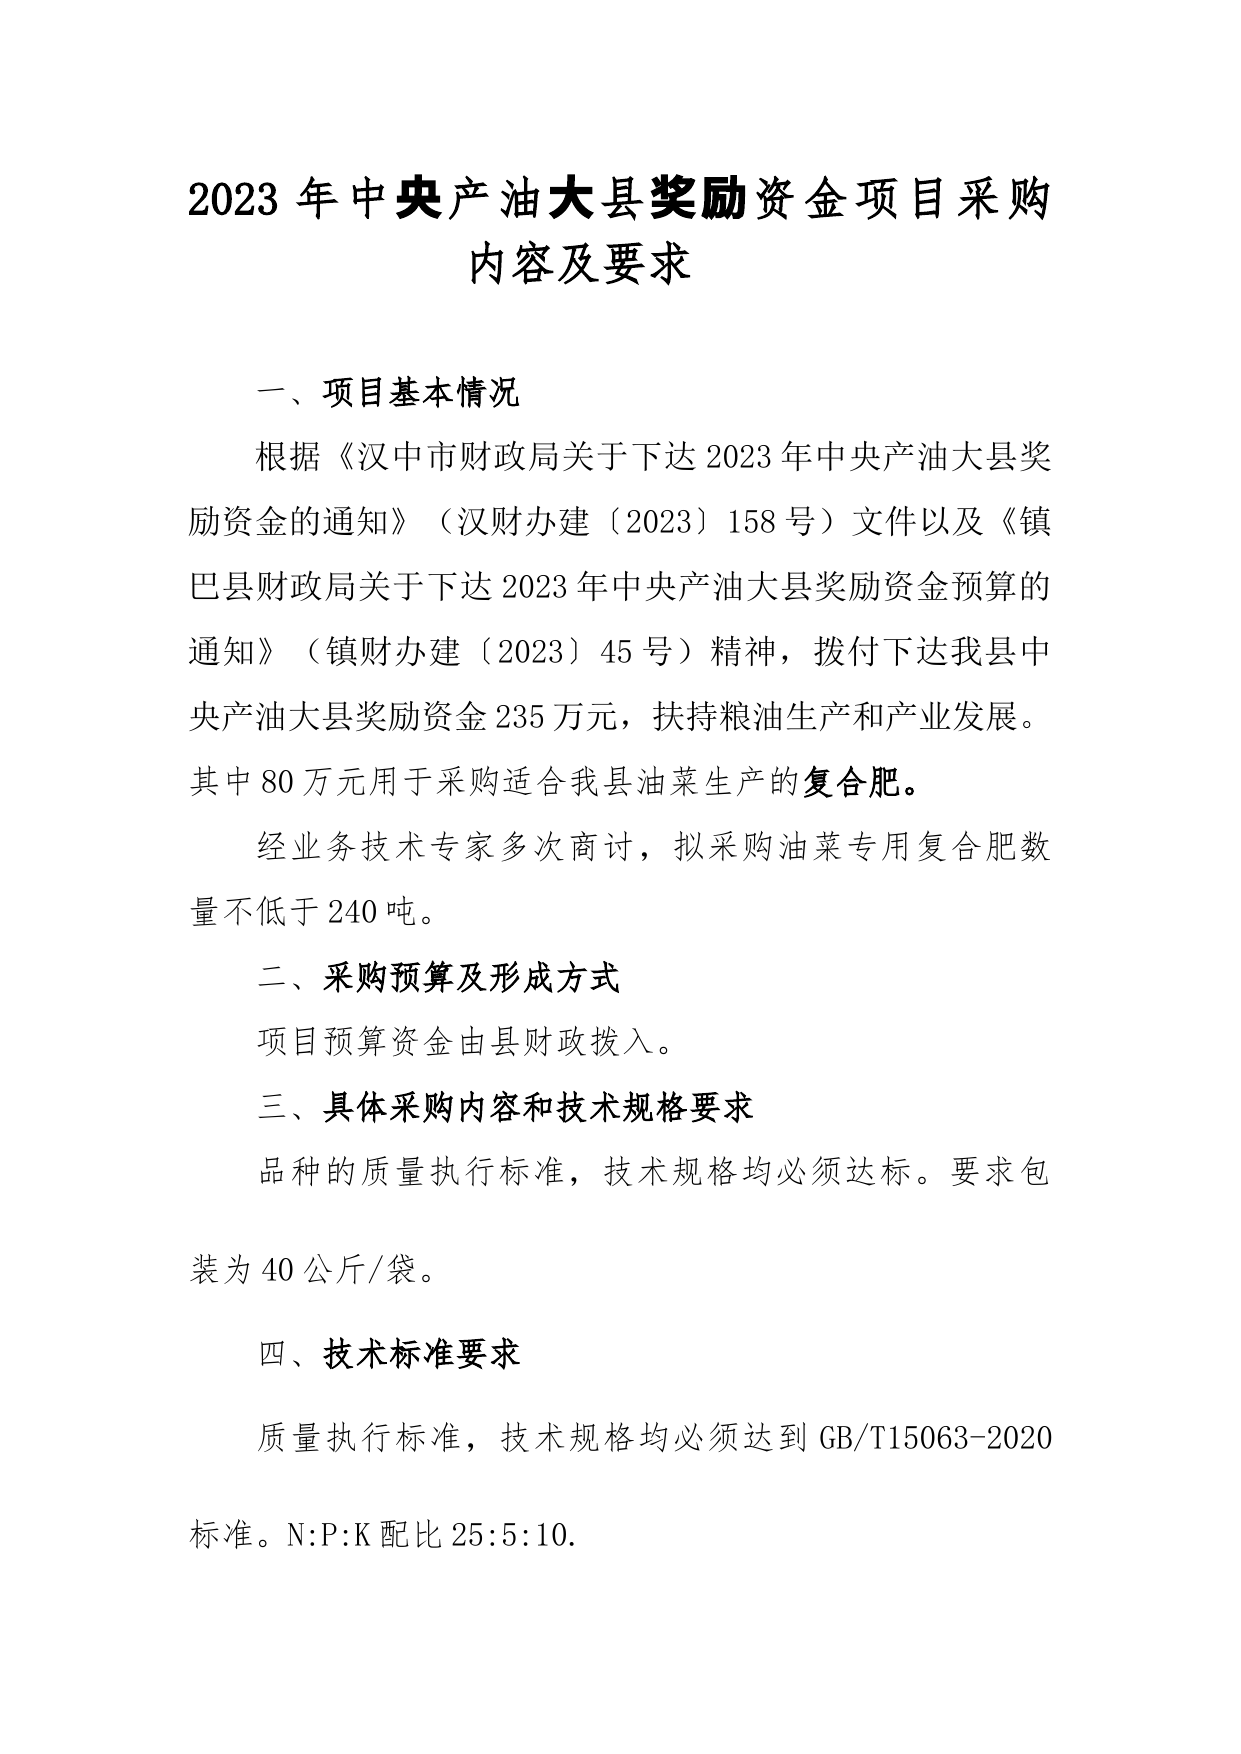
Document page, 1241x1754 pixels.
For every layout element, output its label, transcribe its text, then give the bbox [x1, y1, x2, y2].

text 根据《汉中市财政局关于下达2023年中央产油大县奖励资金的通知》（汉财办建〔2023〕158号）文件以及《镇巴县财政局关于下达2023年中央产油大县奖励资金预算的通知》（镇财办建〔2023〕45号）精神，拨付下达我县中央产油大县奖励资金235万元，扶持粮油生产和产业发展。其中80万元用于采购适合我县油菜生产的复合肥。 [187, 422, 1053, 812]
text 2023年中央产油大县奖励资金项目采购 内容及要求 [187, 162, 1053, 292]
text 质量执行标准，技术规格均必须达到GB/T15063-2020标准。N:P:K配比25:5:10. [187, 1402, 1053, 1565]
text 三、具体采购内容和技术规格要求 [187, 1072, 1053, 1137]
text 四、技术标准要求 [187, 1318, 1053, 1383]
text 项目预算资金由县财政拨入。 [187, 1007, 1053, 1072]
text 一、项目基本情况 [187, 357, 1053, 422]
text 二、采购预算及形成方式 [187, 942, 1053, 1007]
text 品种的质量执行标准，技术规格均必须达标。要求包装为40公斤/袋。 [187, 1137, 1053, 1299]
text 经业务技术专家多次商讨，拟采购油菜专用复合肥数量不低于240吨。 [187, 812, 1053, 942]
